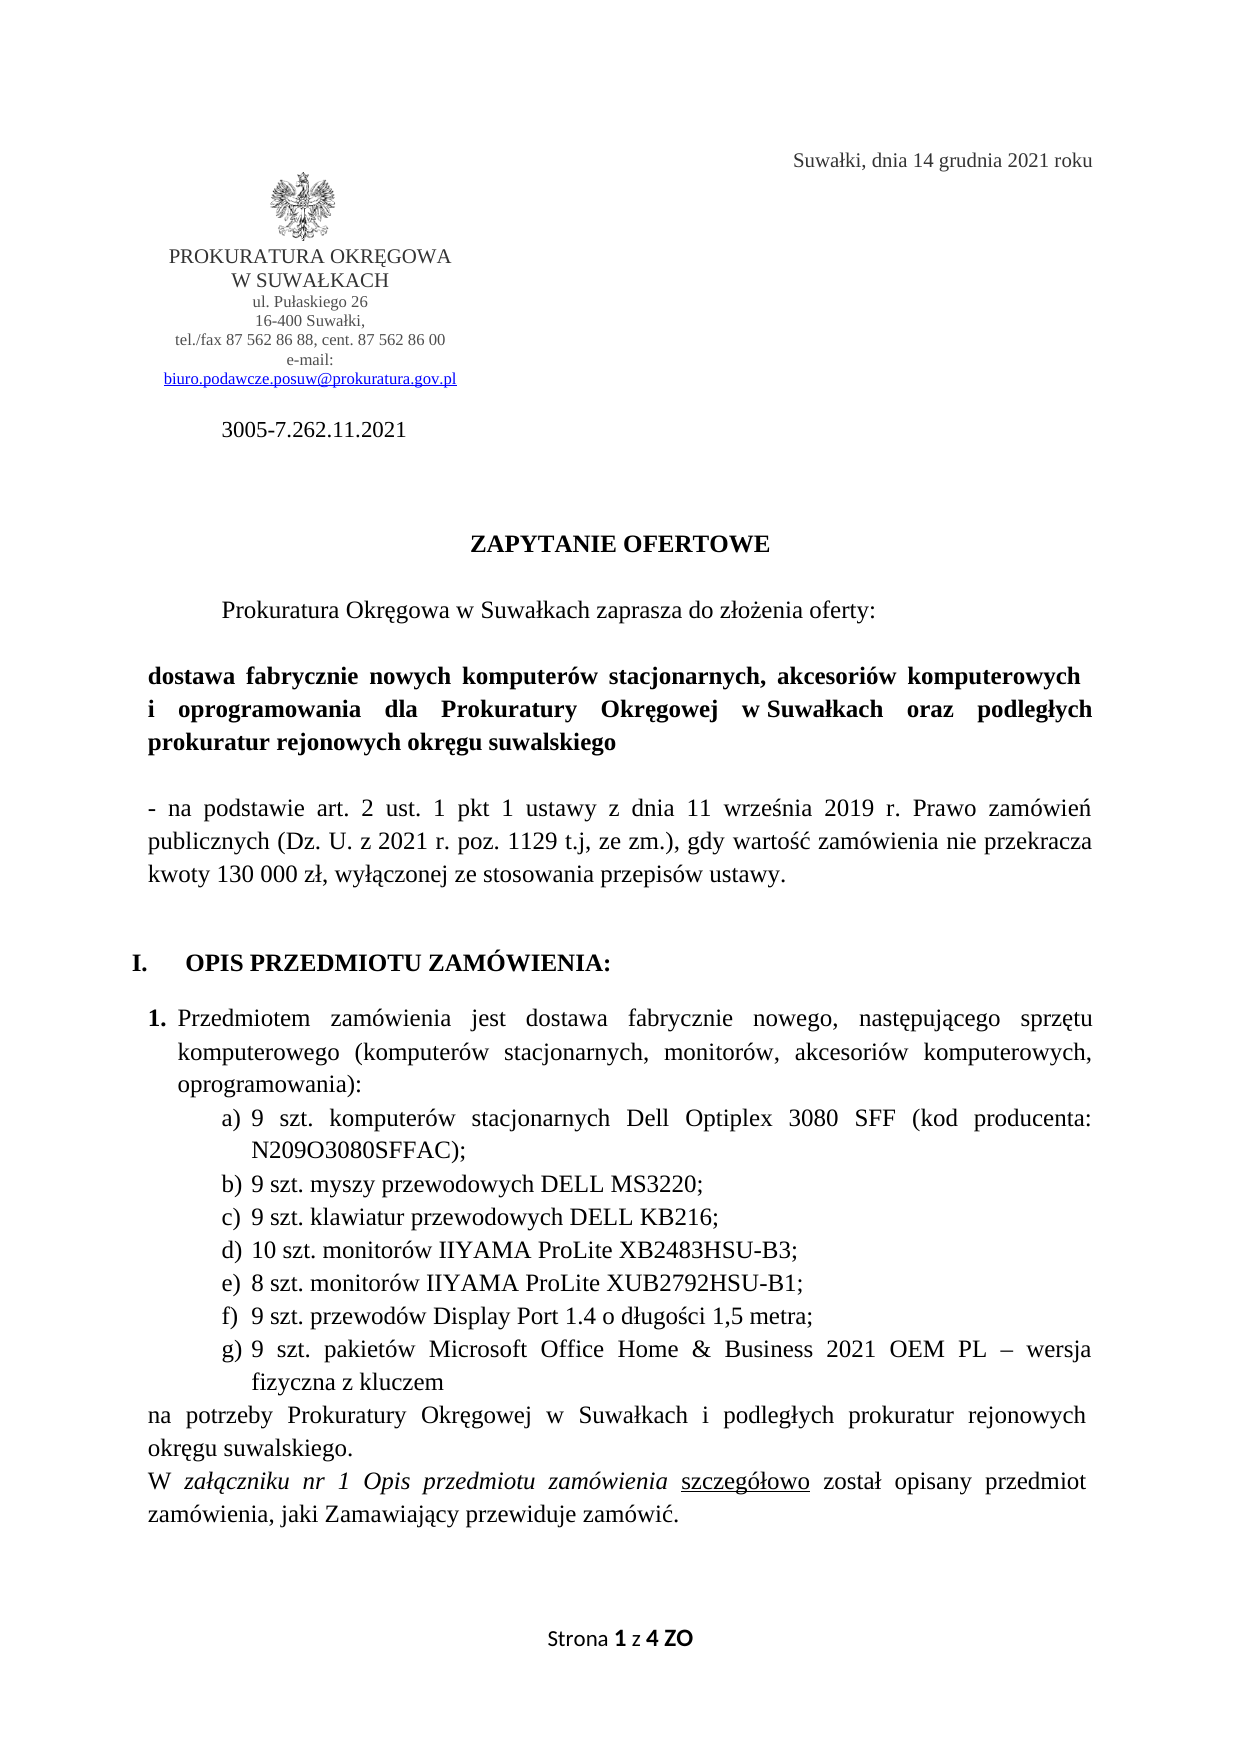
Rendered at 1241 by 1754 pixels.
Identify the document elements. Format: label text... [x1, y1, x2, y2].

text e-mail: biuro.podawcze.posuw@prokuratura.gov.pl [148, 349, 472, 388]
list 10 szt. monitorów IIYAMA ProLite XB2483HSU-B3; [221, 1235, 1093, 1263]
text 16-400 Suwałki, [148, 311, 472, 330]
list 9 szt. pakietów Microsoft Office Home & Business 2021 OEM PL – wersja fizyczna z kluczem [221, 1334, 1093, 1396]
text Prokuratura Okręgowa w Suwałkach zaprasza do złożenia oferty: [148, 595, 1093, 623]
list 9 szt. przewodów Display Port 1.4 o długości 1,5 metra; [221, 1301, 1093, 1329]
text tel./fax 87 562 86 88, cent. 87 562 86 00 [148, 330, 472, 349]
text 3005-7.262.11.2021 [221, 416, 1093, 442]
list OPIS PRZEDMIOTU ZAMÓWIENIA: [148, 948, 1093, 976]
text W SUWAŁKACH [148, 268, 472, 292]
text Suwałki, dnia 14 grudnia 2021 roku [148, 148, 1093, 172]
text ul. Pułaskiego 26 [148, 292, 472, 311]
list 9 szt. komputerów stacjonarnych Dell Optiplex 3080 SFF (kod producenta: N209O3080SFFAC); [221, 1103, 1093, 1164]
text dostawa fabrycznie nowych komputerów stacjonarnych, akcesoriów komputerowych i oprogramowania dla Prokuratury Okręgowej w Suwałkach oraz podległych prokuratur rejonowych okręgu suwalskiego [148, 661, 1093, 756]
text ZAPYTANIE OFERTOWE [148, 529, 1093, 557]
text PROKURATURA OKRĘGOWA [148, 219, 472, 268]
list Przedmiotem zamówienia jest dostawa fabrycznie nowego, następującego sprzętu komputerowego (komputerów stacjonarnych, monitorów, akcesoriów komputerowych, oprogramowania): [148, 1003, 1093, 1098]
text na potrzeby Prokuratury Okręgowej w Suwałkach i podległych prokuratur rejonowych okręgu suwalskiego. [148, 1400, 1086, 1462]
text - na podstawie art. 2 ust. 1 pkt 1 ustawy z dnia 11 września 2019 r. Prawo zamówień publicznych (Dz. U. z 2021 r. poz. 1129 t.j, ze zm.), gdy wartość zamówienia nie przekracza kwoty 130 000 zł, wyłączonej ze stosowania przepisów ustawy. [148, 793, 1093, 888]
list 8 szt. monitorów IIYAMA ProLite XUB2792HSU-B1; [221, 1268, 1093, 1296]
list 9 szt. klawiatur przewodowych DELL KB216; [221, 1202, 1093, 1230]
text W załączniku nr 1 Opis przedmiotu zamówienia szczegółowo został opisany przedmiot zamówienia, jaki Zamawiający przewiduje zamówić. [148, 1466, 1086, 1528]
picture [270, 172, 336, 239]
list 9 szt. myszy przewodowych DELL MS3220; [221, 1169, 1093, 1197]
